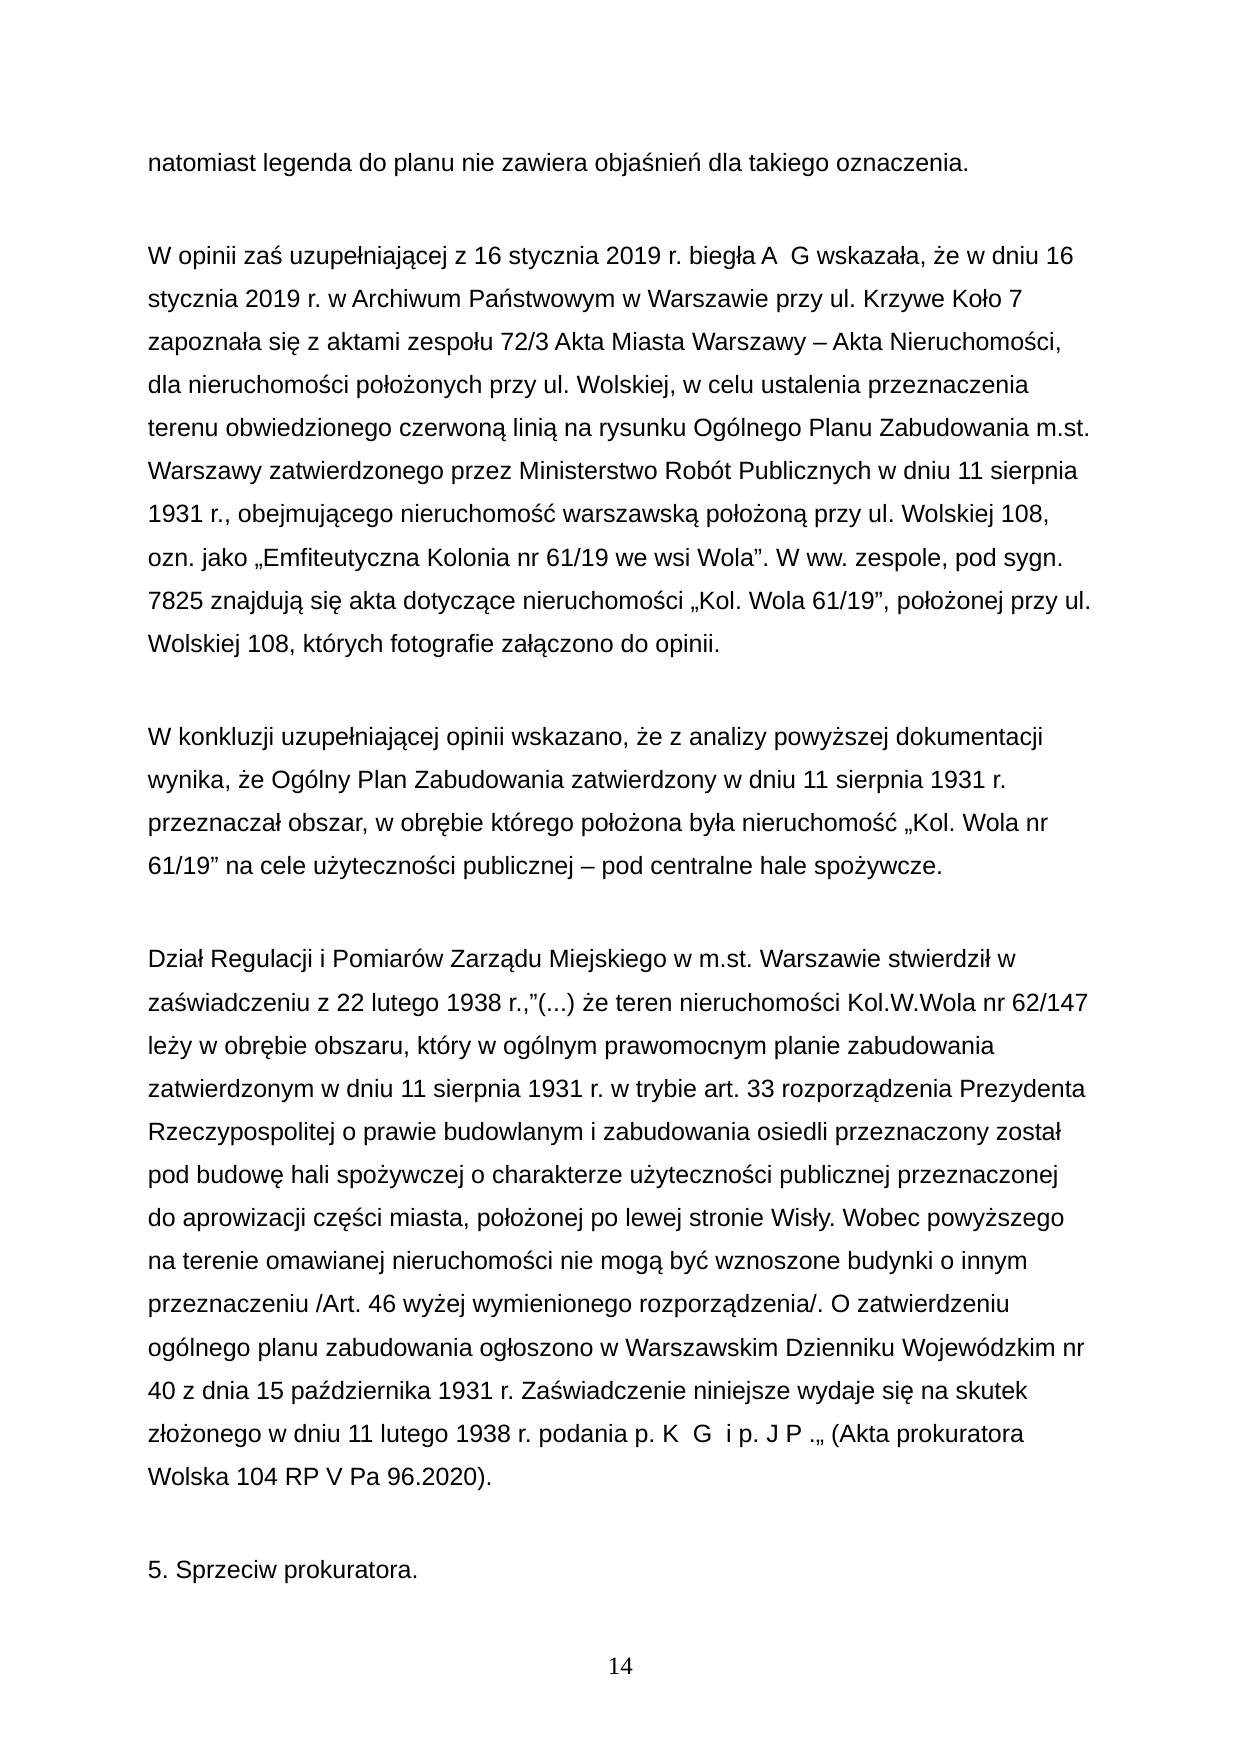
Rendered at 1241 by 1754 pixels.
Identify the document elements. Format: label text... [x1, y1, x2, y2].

text Dział Regulacji i Pomiarów Zarządu Miejskiego w m.st. Warszawie stwierdził w zaświadczeniu z 22 lutego 1938 r.,”(...) że teren nieruchomości Kol.W.Wola nr 62/147 leży w obrębie obszaru, który w ogólnym prawomocnym planie zabudowania zatwierdzonym w dniu 11 sierpnia 1931 r. w trybie art. 33 rozporządzenia Prezydenta Rzeczypospolitej o prawie budowlanym i zabudowania osiedli przeznaczony został pod budowę hali spożywczej o charakterze użyteczności publicznej przeznaczonej do aprowizacji części miasta, położonej po lewej stronie Wisły. Wobec powyższego na terenie omawianej nieruchomości nie mogą być wznoszone budynki o innym przeznaczeniu /Art. 46 wyżej wymienionego rozporządzenia/. O zatwierdzeniu ogólnego planu zabudowania ogłoszono w Warszawskim Dzienniku Wojewódzkim nr 40 z dnia 15 października 1931 r. Zaświadczenie niniejsze wydaje się na skutek złożonego w dniu 11 lutego 1938 r. podania p. K G i p. J P .„ (Akta prokuratora Wolska 104 RP V Pa 96.2020). [148, 944, 1093, 1491]
text 5. Sprzeciw prokuratora. [148, 1555, 1093, 1584]
text W opinii zaś uzupełniającej z 16 stycznia 2019 r. biegła A G wskazała, że w dniu 16 stycznia 2019 r. w Archiwum Państwowym w Warszawie przy ul. Krzywe Koło 7 zapoznała się z aktami zespołu 72/3 Akta Miasta Warszawy – Akta Nieruchomości, dla nieruchomości położonych przy ul. Wolskiej, w celu ustalenia przeznaczenia terenu obwiedzionego czerwoną linią na rysunku Ogólnego Planu Zabudowania m.st. Warszawy zatwierdzonego przez Ministerstwo Robót Publicznych w dniu 11 sierpnia 1931 r., obejmującego nieruchomość warszawską położoną przy ul. Wolskiej 108, ozn. jako „Emfiteutyczna Kolonia nr 61/19 we wsi Wola”. W ww. zespole, pod sygn. 7825 znajdują się akta dotyczące nieruchomości „Kol. Wola 61/19”, położonej przy ul. Wolskiej 108, których fotografie załączono do opinii. [148, 241, 1093, 658]
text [148, 148, 1093, 176]
text W konkluzji uzupełniającej opinii wskazano, że z analizy powyższej dokumentacji wynika, że Ogólny Plan Zabudowania zatwierdzony w dniu 11 sierpnia 1931 r. przeznaczał obszar, w obrębie którego położona była nieruchomość „Kol. Wola nr 61/19” na cele użyteczności publicznej – pod centralne hale spożywcze. [148, 722, 1093, 880]
